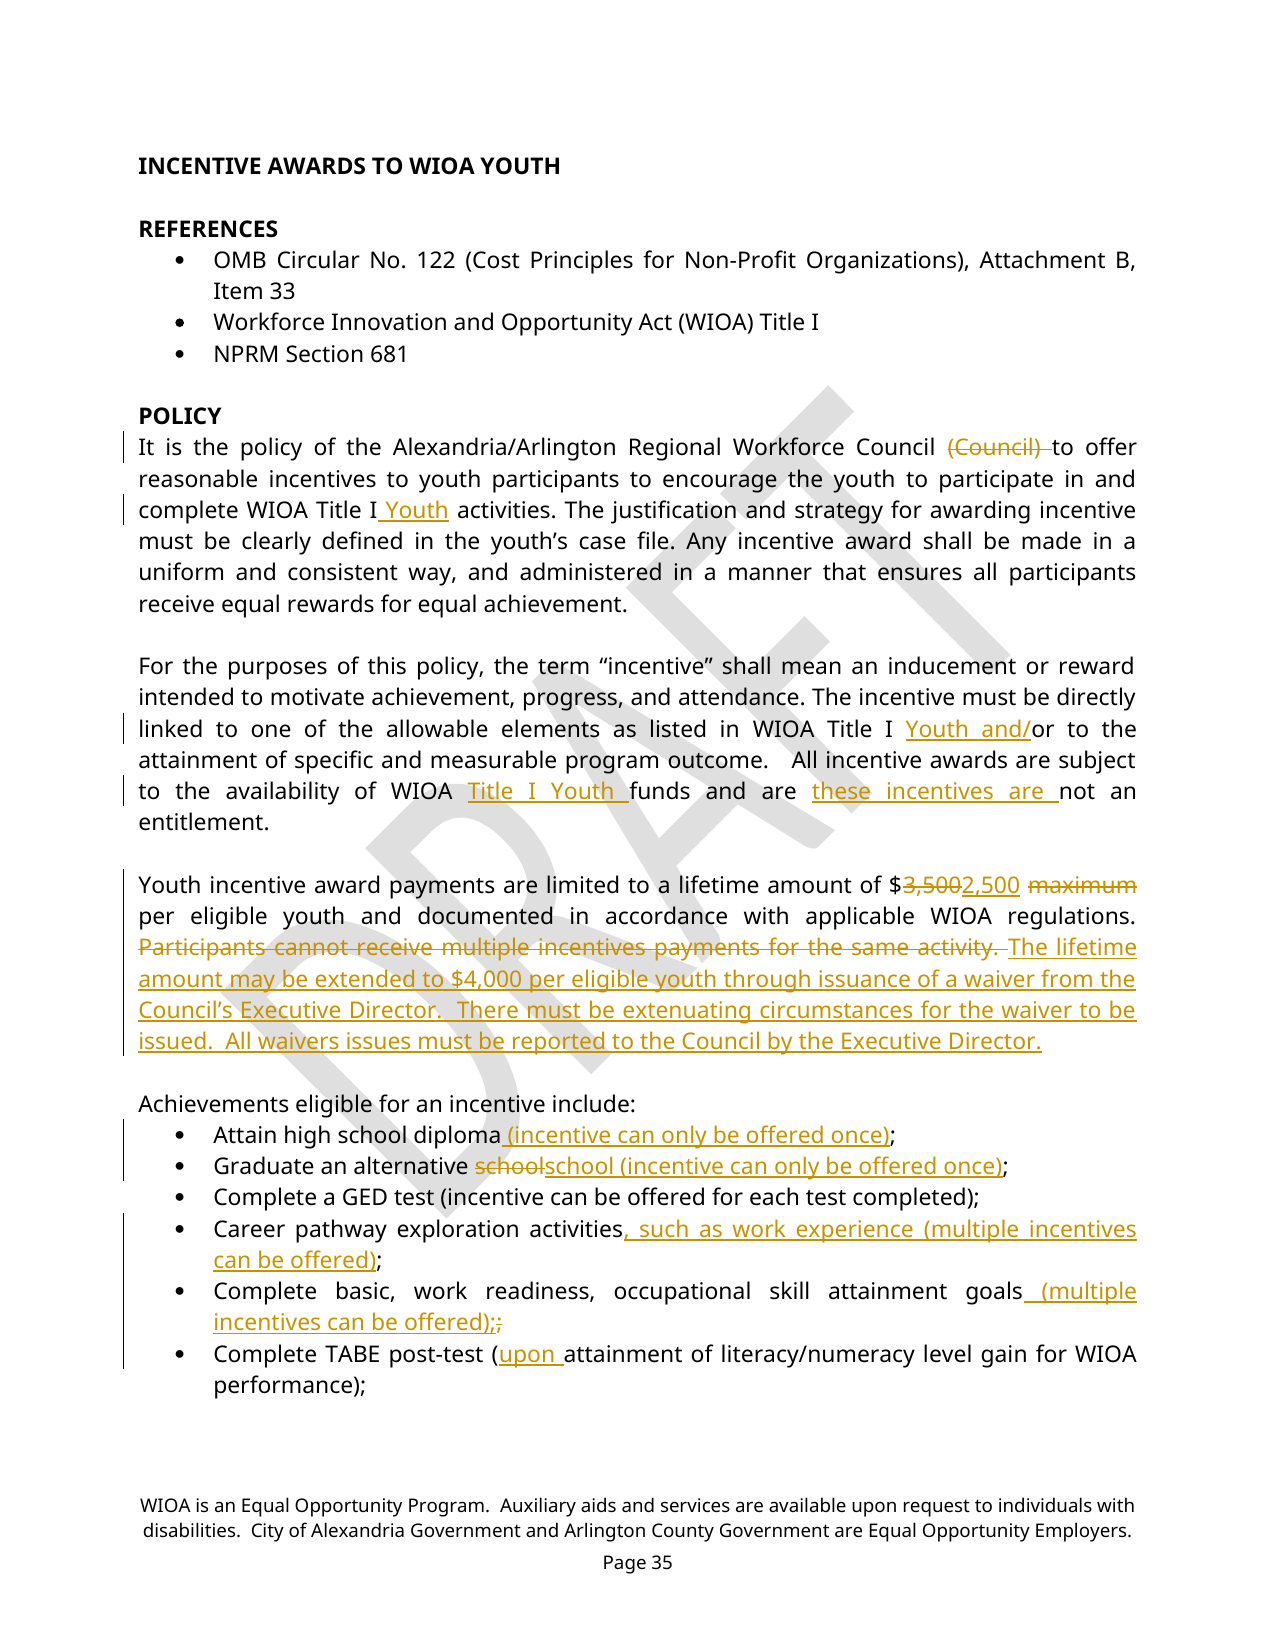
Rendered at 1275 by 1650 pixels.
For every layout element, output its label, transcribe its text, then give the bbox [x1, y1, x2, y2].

text Youth incentive award payments are limited to a lifetime amount of $ per eligible youth and documented in accordance with applicable WIOA regulations. [138, 869, 1137, 1020]
list Graduate an alternative ; [176, 1150, 1137, 1181]
list Complete a GED test (incentive can be offered for each test completed); [176, 1181, 1137, 1212]
list Career pathway exploration activities; [176, 1212, 1137, 1275]
list Complete basic, work readiness, occupational skill attainment goals [176, 1275, 1137, 1337]
text Achievements eligible for an incentive include: [138, 1087, 1137, 1119]
text For the purposes of this policy, the term “incentive” shall mean an inducement or reward intended to motivate achievement, progress, and attendance. The incentive must be directly linked to one of the allowable elements as listed in WIOA Title I or to the attainment of specific and measurable program outcome. All incentive awards are subject to the availability of WIOA funds and are not an entitlement. [138, 650, 1137, 837]
list Workforce Innovation and Opportunity Act (WIOA) Title I [176, 306, 1137, 337]
text POLICY [138, 400, 1137, 431]
list Complete TABE post-test (attainment of literacy/numeracy level gain for WIOA performance); [176, 1337, 1137, 1400]
list OMB Circular No. 122 (Cost Principles for Non-Profit Organizations), Attachment B, Item 33 [176, 244, 1137, 306]
text It is the policy of the Alexandria/Arlington Regional Workforce Council to offer reasonable incentives to youth participants to encourage the youth to participate in and complete WIOA Title I activities. The justification and strategy for awarding incentive must be clearly defined in the youth’s case file. Any incentive award shall be made in a uniform and consistent way, and administered in a manner that ensures all participants receive equal rewards for equal achievement. [138, 431, 1137, 619]
text Youth incentive award payments are limited to a lifetime amount of $ per eligible youth and documented in accordance with applicable WIOA regulations. [138, 1022, 1137, 1056]
text REFERENCES [138, 212, 1137, 244]
list Attain high school diploma; [176, 1119, 1137, 1150]
subtitle INCENTIVE AWARDS TO WIOA YOUTH [138, 150, 1137, 181]
list NPRM Section 681 [176, 337, 1137, 369]
